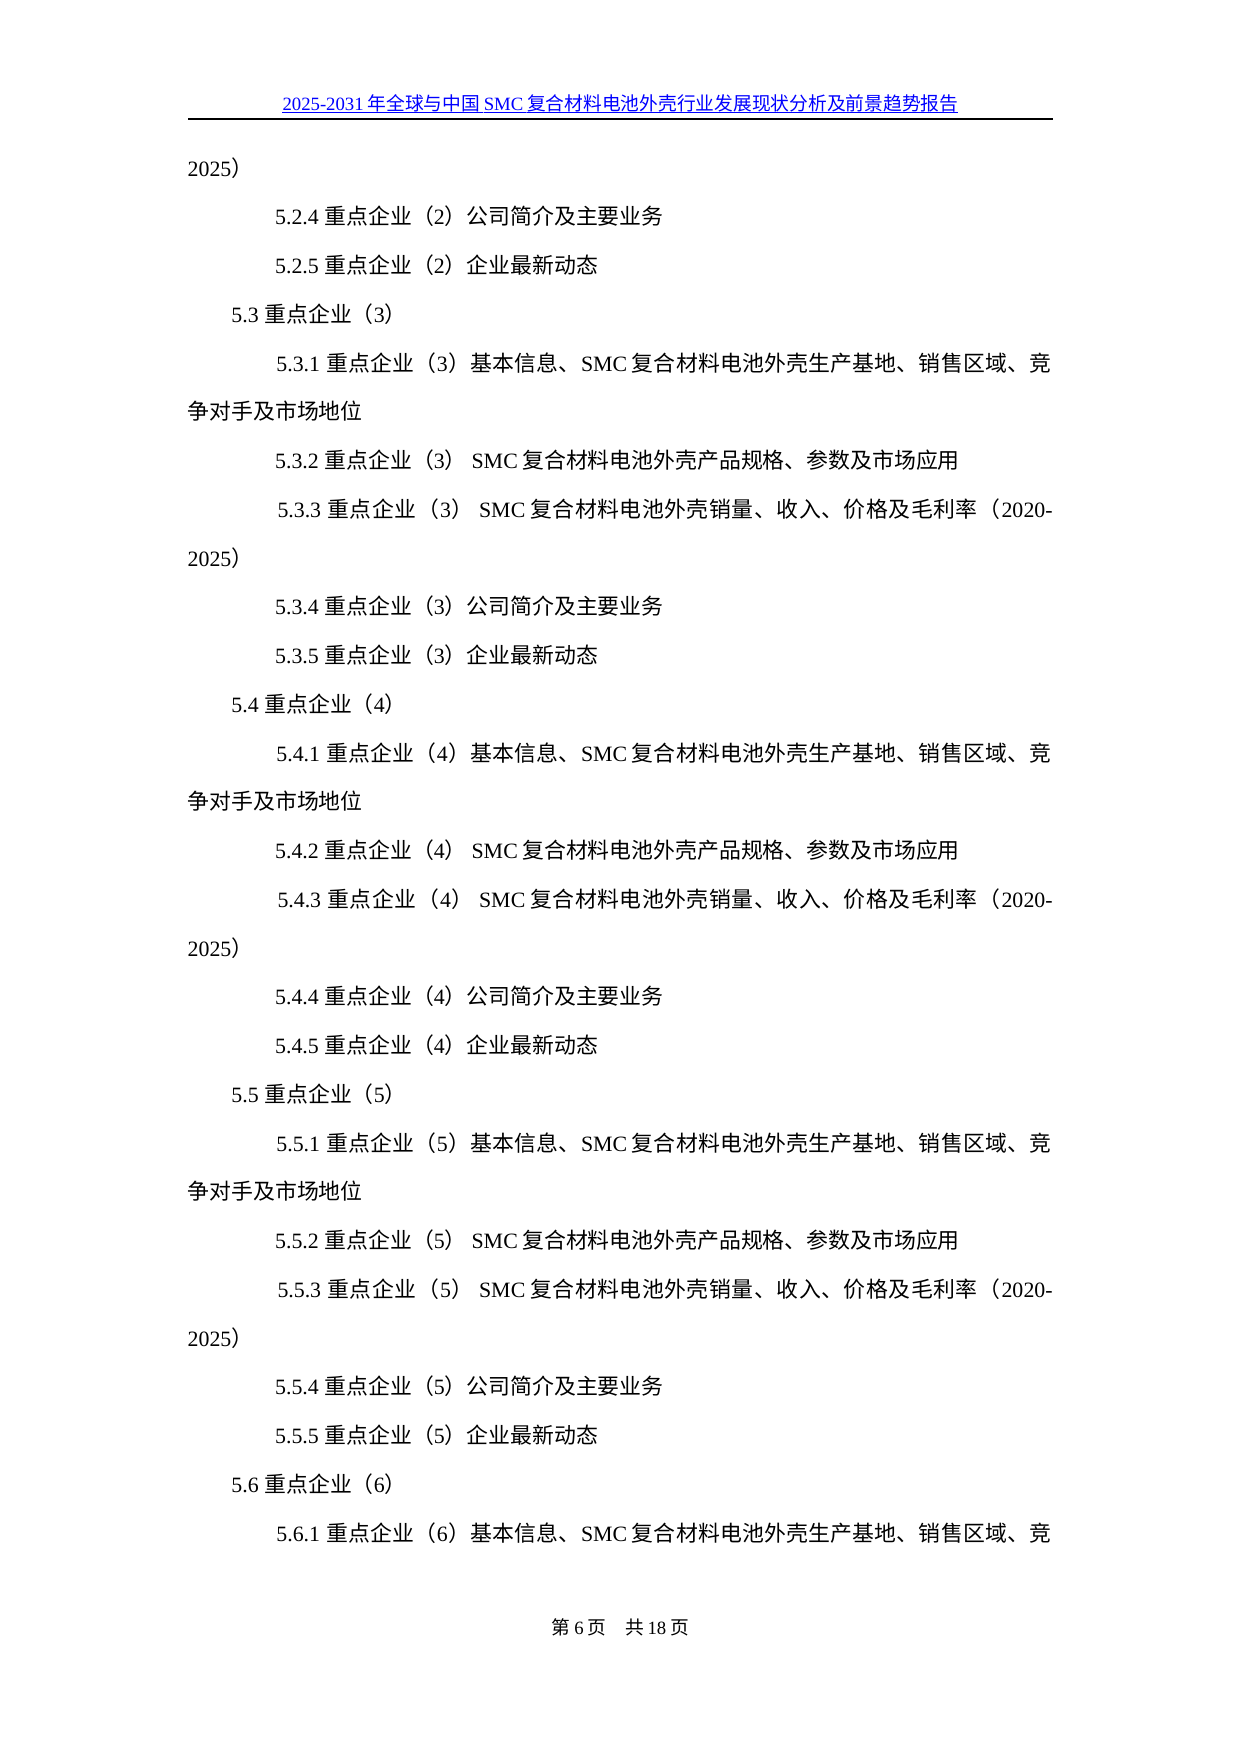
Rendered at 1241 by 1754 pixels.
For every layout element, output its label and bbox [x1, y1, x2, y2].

text [187, 150, 1053, 1548]
